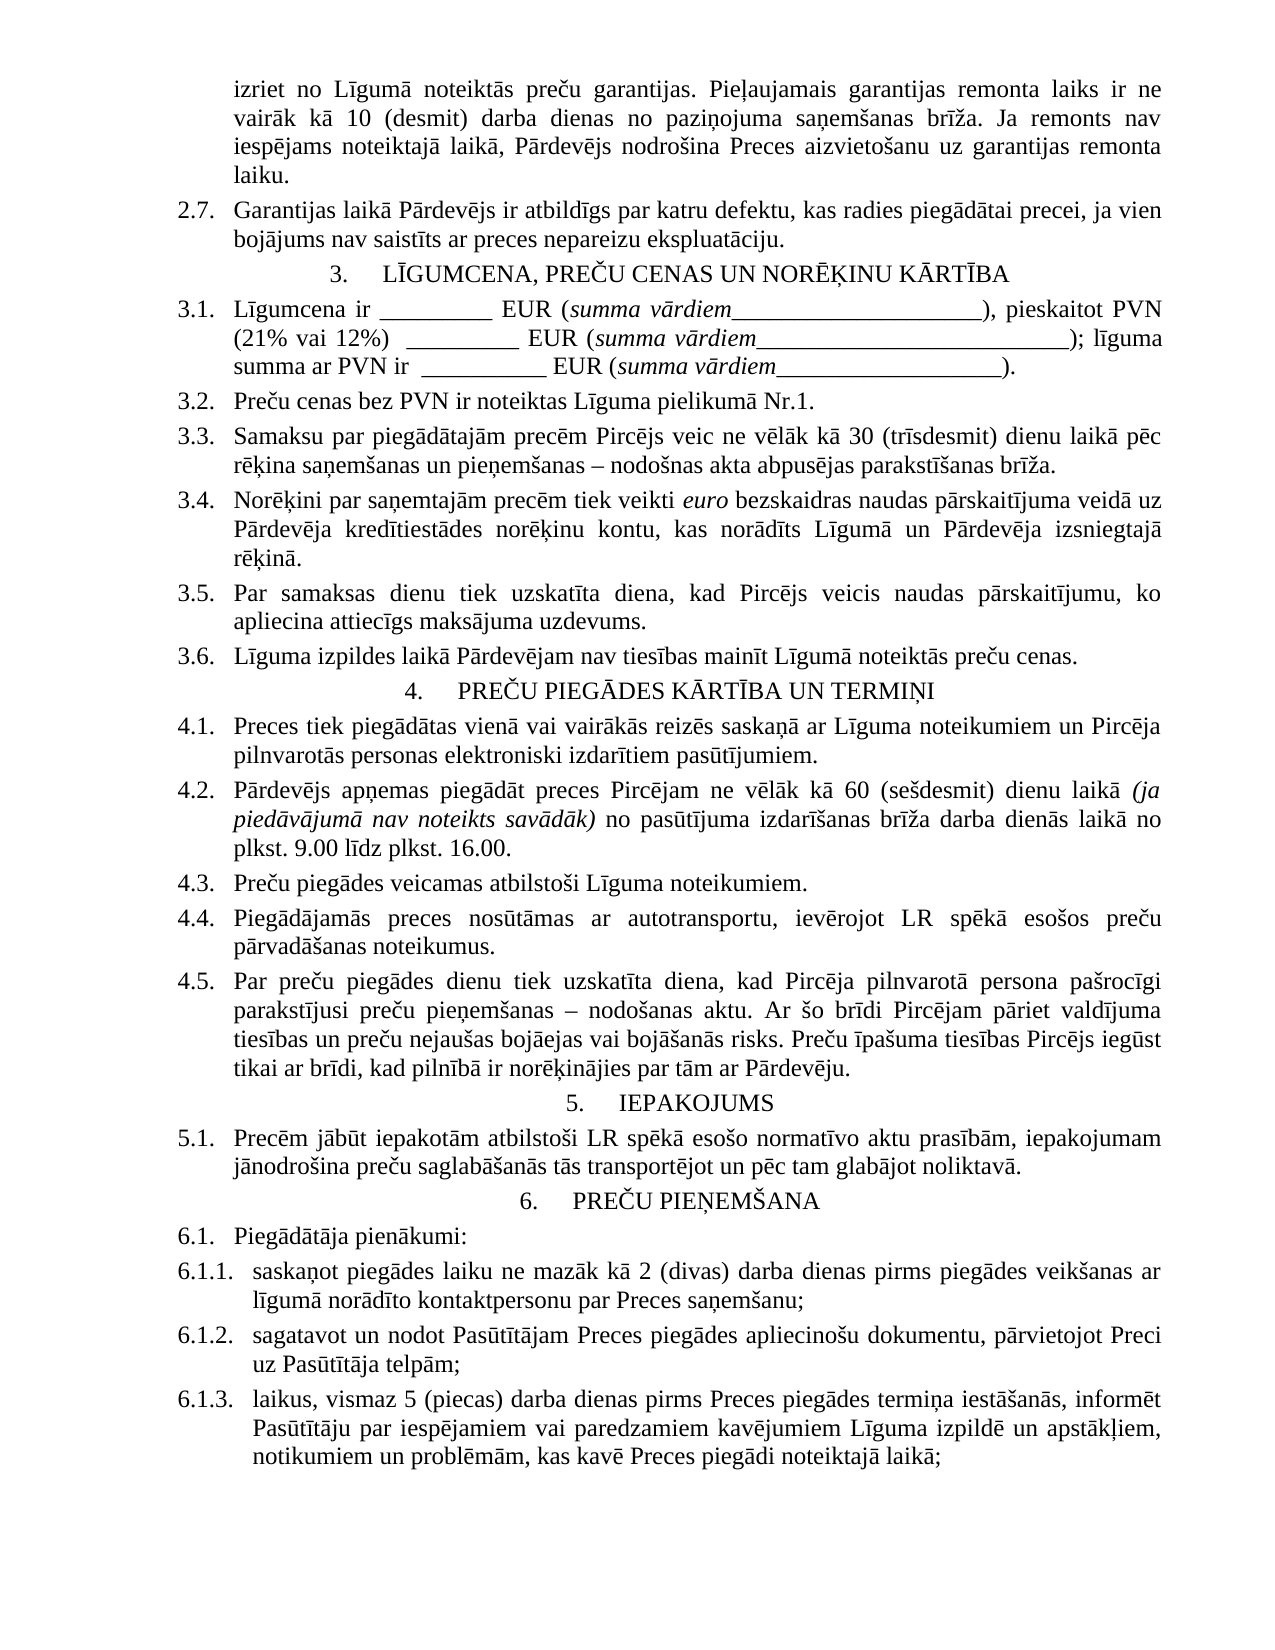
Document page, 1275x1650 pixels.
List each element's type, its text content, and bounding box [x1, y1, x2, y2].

list Piegādātāja pienākumi: [177, 1221, 1162, 1250]
list Preču cenas bez PVN ir noteiktas Līguma pielikumā Nr.1. [177, 386, 1162, 415]
list sagatavot un nodot Pasūtītājam Preces piegādes apliecinošu dokumentu, pārvietojot Preci uz Pasūtītāja telpām; [177, 1320, 1162, 1378]
list Piegādājamās preces nosūtāmas ar autotransportu, ievērojot LR spēkā esošos preču pārvadāšanas noteikumus. [177, 903, 1162, 960]
list Pārdevējs apņemas piegādāt preces Pircējam ne vēlāk kā 60 (sešdesmit) dienu laikā (ja piedāvājumā nav noteikts savādāk) no pasūtījuma izdarīšanas brīža darba dienās laikā no plkst. 9.00 līdz plkst. 16.00. [177, 775, 1162, 861]
list Par preču piegādes dienu tiek uzskatīta diena, kad Pircēja pilnvarotā persona pašrocīgi parakstījusi preču pieņemšanas – nodošanas aktu. Ar šo brīdi Pircējam pāriet valdījuma tiesības un preču nejaušas bojāejas vai bojāšanās risks. Preču īpašuma tiesības Pircējs iegūst tikai ar brīdi, kad pilnībā ir norēķinājies par tām ar Pārdevēju. [177, 966, 1162, 1081]
list PREČU PIEŅEMŠANA [177, 1186, 1162, 1215]
list Līguma izpildes laikā Pārdevējam nav tiesības mainīt Līgumā noteiktās preču cenas. [177, 641, 1162, 670]
list Preces tiek piegādātas vienā vai vairākās reizēs saskaņā ar Līguma noteikumiem un Pircēja pilnvarotās personas elektroniski izdarītiem pasūtījumiem. [177, 711, 1162, 769]
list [177, 74, 1162, 189]
list Līgumcena ir _________ EUR (summa vārdiem____________________), pieskaitot PVN (21% vai 12%) _________ EUR (summa vārdiem_________________________); līguma summa ar PVN ir __________ EUR (summa vārdiem__________________). [177, 294, 1162, 380]
list Samaksu par piegādātajām precēm Pircējs veic ne vēlāk kā 30 (trīsdesmit) dienu laikā pēc rēķina saņemšanas un pieņemšanas – nodošnas akta abpusējas parakstīšanas brīža. [177, 421, 1162, 479]
list PREČU PIEGĀDES KĀRTĪBA UN TERMIŅI [177, 676, 1162, 705]
list Precēm jābūt iepakotām atbilstoši LR spēkā esošo normatīvo aktu prasībām, iepakojumam jānodrošina preču saglabāšanās tās transportējot un pēc tam glabājot noliktavā. [177, 1123, 1162, 1180]
list laikus, vismaz 5 (piecas) darba dienas pirms Preces piegādes termiņa iestāšanās, informēt Pasūtītāju par iespējamiem vai paredzamiem kavējumiem Līguma izpildē un apstākļiem, notikumiem un problēmām, kas kavē Preces piegādi noteiktajā laikā; [177, 1384, 1162, 1470]
list saskaņot piegādes laiku ne mazāk kā 2 (divas) darba dienas pirms piegādes veikšanas ar līgumā norādīto kontaktpersonu par Preces saņemšanu; [177, 1256, 1162, 1314]
list Par samaksas dienu tiek uzskatīta diena, kad Pircējs veicis naudas pārskaitījumu, ko apliecina attiecīgs maksājuma uzdevums. [177, 578, 1162, 635]
list LĪGUMCENA, PREČU CENAS UN NORĒĶINU KĀRTĪBA [177, 259, 1162, 288]
list IEPAKOJUMS [177, 1088, 1162, 1116]
list Garantijas laikā Pārdevējs ir atbildīgs par katru defektu, kas radies piegādātai precei, ja vien bojājums nav saistīts ar preces nepareizu ekspluatāciju. [177, 195, 1162, 253]
list Preču piegādes veicamas atbilstoši Līguma noteikumiem. [177, 868, 1162, 896]
list Norēķini par saņemtajām precēm tiek veikti euro bezskaidras naudas pārskaitījuma veidā uz Pārdevēja kredītiestādes norēķinu kontu, kas norādīts Līgumā un Pārdevēja izsniegtajā rēķinā. [177, 485, 1162, 571]
